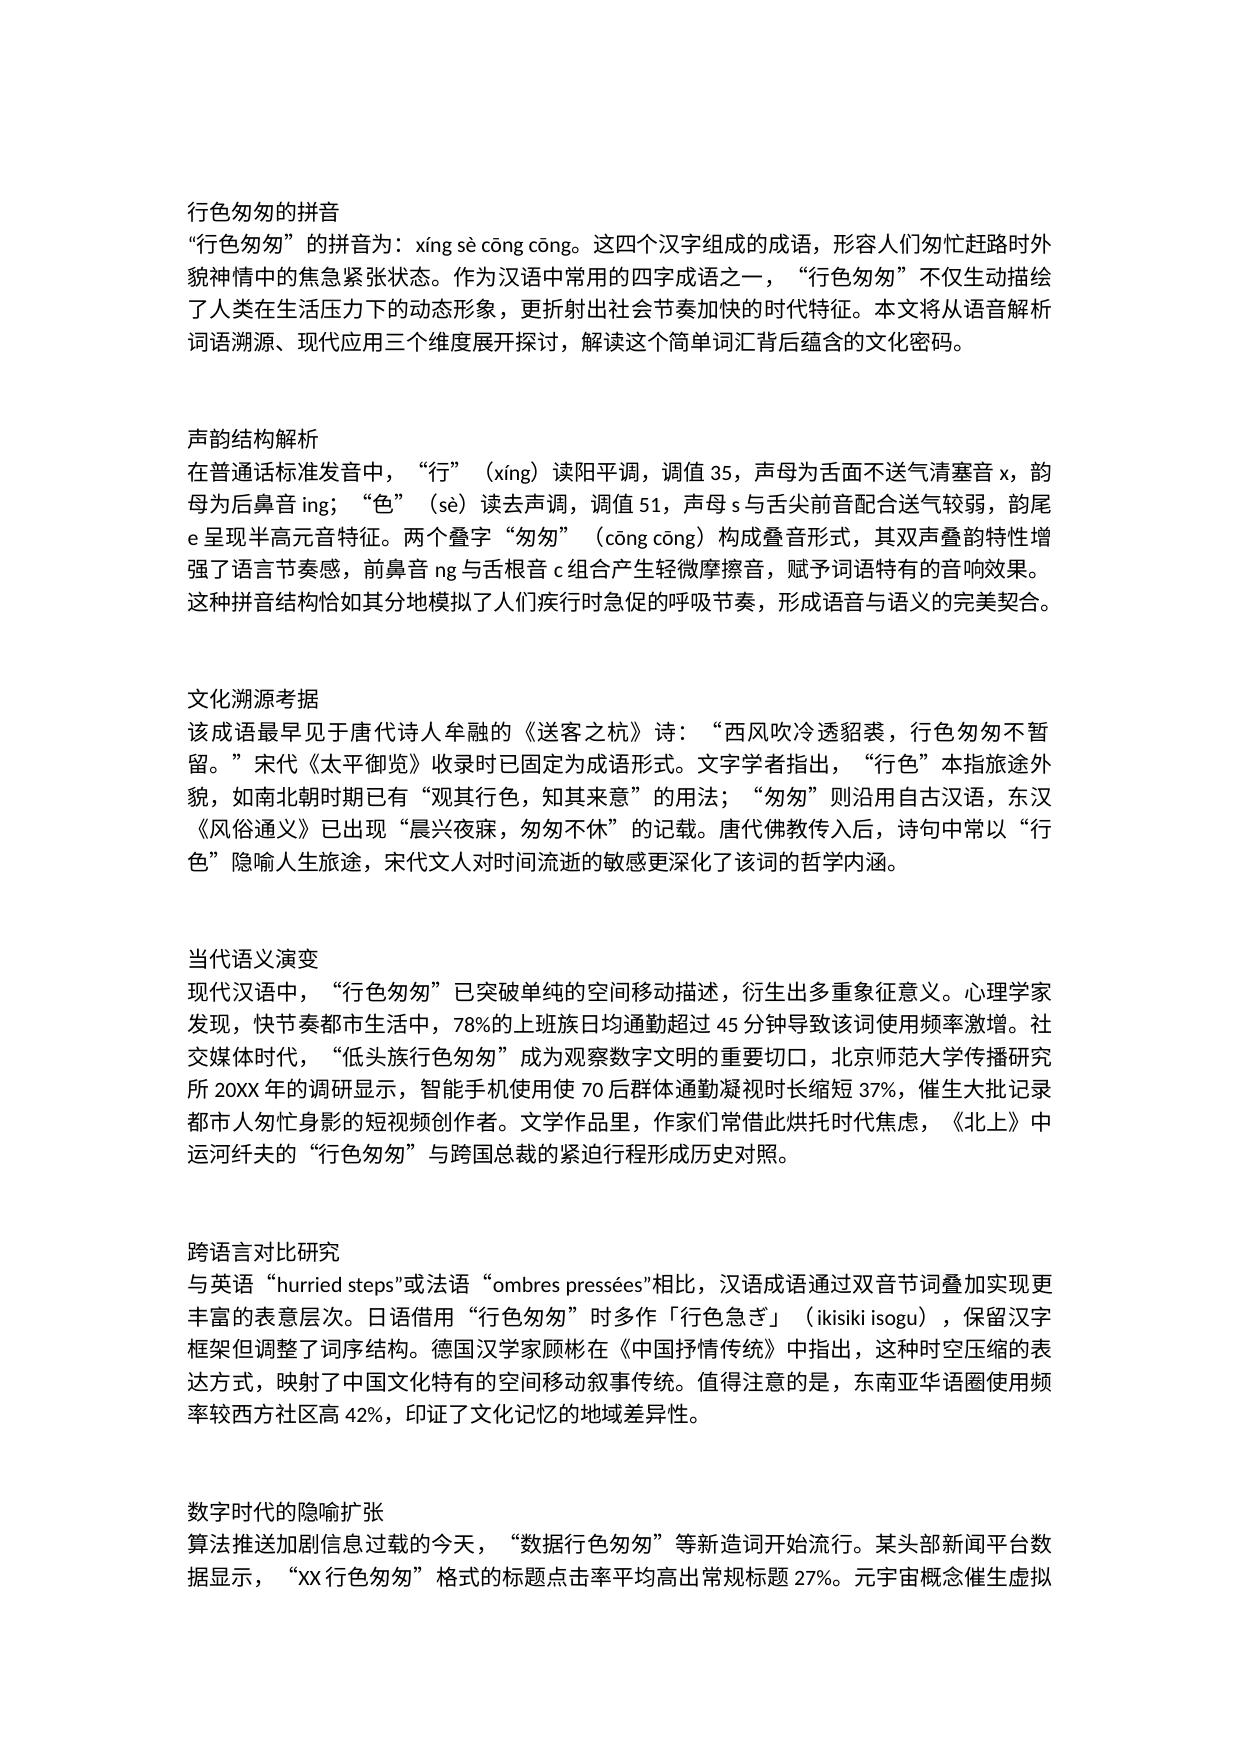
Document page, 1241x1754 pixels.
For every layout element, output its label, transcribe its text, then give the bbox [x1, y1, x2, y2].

text 当代语义演变 [187, 942, 1053, 974]
text 与英语“hurried steps”或法语“ombres pressées”相比，汉语成语通过双音节词叠加实现更丰富的表意层次。日语借用“行色匆匆”时多作「行色急ぎ」（ikisiki isogu），保留汉字框架但调整了词序结构。德国汉学家顾彬在《中国抒情传统》中指出，这种时空压缩的表达方式，映射了中国文化特有的空间移动叙事传统。值得注意的是，东南亚华语圈使用频率较西方社区高42%，印证了文化记忆的地域差异性。 [187, 1267, 1053, 1429]
text 声韵结构解析 [187, 422, 1053, 454]
text 数字时代的隐喻扩张 [187, 1494, 1053, 1527]
text 行色匆匆的拼音 [187, 194, 1053, 227]
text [187, 1527, 1053, 1592]
text 该成语最早见于唐代诗人牟融的《送客之杭》诗：“西风吹冷透貂裘，行色匆匆不暂留。”宋代《太平御览》收录时已固定为成语形式。文字学者指出，“行色”本指旅途外貌，如南北朝时期已有“观其行色，知其来意”的用法；“匆匆”则沿用自古汉语，东汉《风俗通义》已出现“晨兴夜寐，匆匆不休”的记载。唐代佛教传入后，诗句中常以“行色”隐喻人生旅途，宋代文人对时间流逝的敏感更深化了该词的哲学内涵。 [187, 714, 1053, 877]
text 现代汉语中，“行色匆匆”已突破单纯的空间移动描述，衍生出多重象征意义。心理学家发现，快节奏都市生活中，78%的上班族日均通勤超过45分钟导致该词使用频率激增。社交媒体时代，“低头族行色匆匆”成为观察数字文明的重要切口，北京师范大学传播研究所20XX年的调研显示，智能手机使用使70后群体通勤凝视时长缩短37%，催生大批记录都市人匆忙身影的短视频创作者。文学作品里，作家们常借此烘托时代焦虑，《北上》中运河纤夫的“行色匆匆”与跨国总裁的紧迫行程形成历史对照。 [187, 974, 1053, 1169]
text “行色匆匆”的拼音为：xíng sè cōng cōng。这四个汉字组成的成语，形容人们匆忙赶路时外貌神情中的焦急紧张状态。作为汉语中常用的四字成语之一，“行色匆匆”不仅生动描绘了人类在生活压力下的动态形象，更折射出社会节奏加快的时代特征。本文将从语音解析、词语溯源、现代应用三个维度展开探讨，解读这个简单词汇背后蕴含的文化密码。 [187, 227, 1053, 357]
text 在普通话标准发音中，“行”（xíng）读阳平调，调值35，声母为舌面不送气清塞音x，韵母为后鼻音ing；“色”（sè）读去声调，调值51，声母s与舌尖前音配合送气较弱，韵尾e呈现半高元音特征。两个叠字“匆匆”（cōng cōng）构成叠音形式，其双声叠韵特性增强了语言节奏感，前鼻音ng与舌根音c组合产生轻微摩擦音，赋予词语特有的音响效果。这种拼音结构恰如其分地模拟了人们疾行时急促的呼吸节奏，形成语音与语义的完美契合。 [187, 454, 1053, 617]
text 跨语言对比研究 [187, 1234, 1053, 1267]
text 文化溯源考据 [187, 682, 1053, 714]
